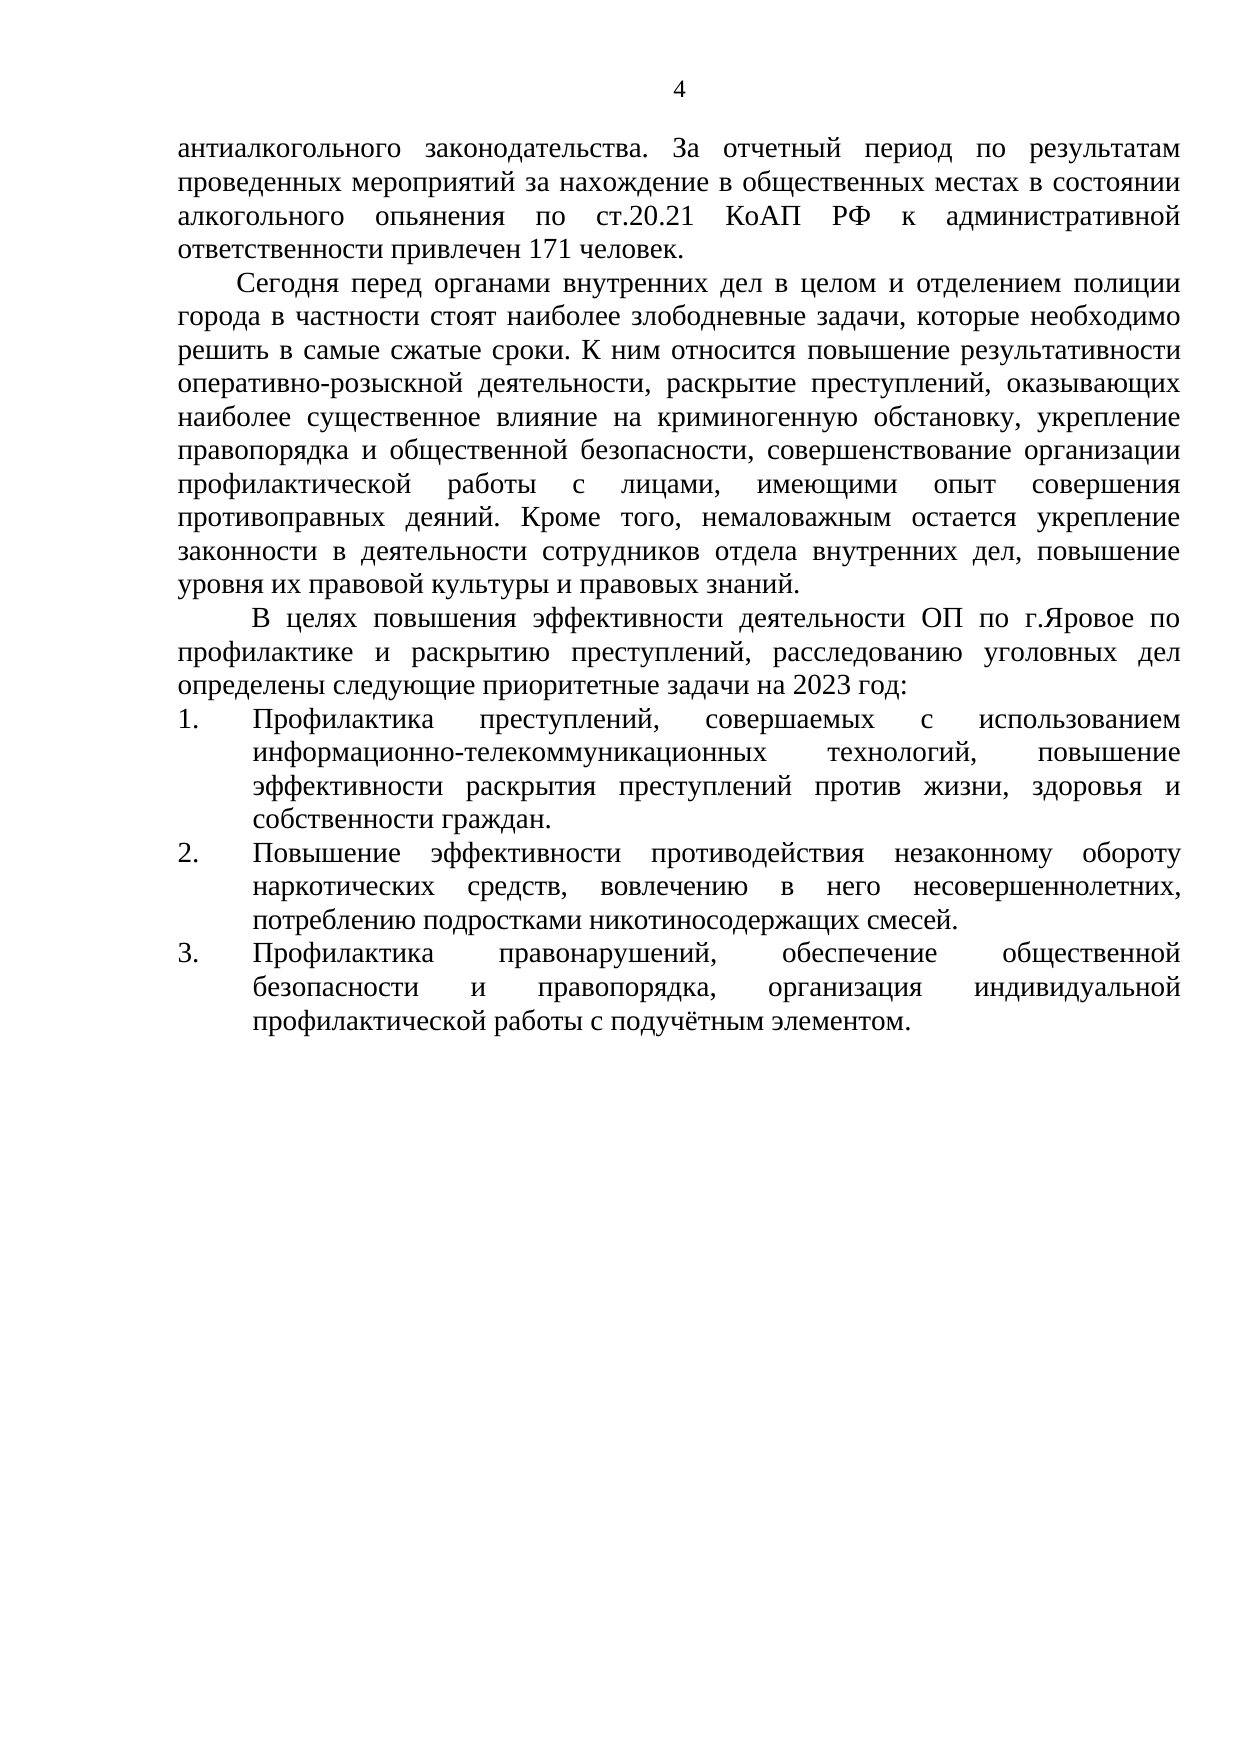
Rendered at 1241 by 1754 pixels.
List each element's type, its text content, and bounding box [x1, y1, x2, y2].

text Сегодня перед органами внутренних дел в целом и отделением полиции города в частности стоят наиболее злободневные задачи, которые необходимо решить в самые сжатые сроки. К ним относится повышение результативности оперативно-розыскной деятельности, раскрытие преступлений, оказывающих наиболее существенное влияние на криминогенную обстановку, укрепление правопорядка и общественной безопасности, совершенствование организации профилактической работы с лицами, имеющими опыт совершения противоправных деяний. Кроме того, немаловажным остается укрепление законности в деятельности сотрудников отдела внутренних дел, повышение уровня их правовой культуры и правовых знаний. [177, 265, 1181, 600]
list Профилактика преступлений, совершаемых с использованием информационно-телекоммуникационных технологий, повышение эффективности раскрытия преступлений против жизни, здоровья и собственности граждан. [177, 701, 1181, 835]
list Профилактика правонарушений, обеспечение общественной безопасности и правопорядка, организация индивидуальной профилактической работы с подучётным элементом. [177, 936, 1181, 1036]
text В целях повышения эффективности деятельности ОП по г.Яровое по профилактике и раскрытию преступлений, расследованию уголовных дел определены следующие приоритетные задачи на 2023 год: [177, 600, 1181, 701]
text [177, 131, 1181, 265]
list Повышение эффективности противодействия незаконному обороту наркотических средств, вовлечению в него несовершеннолетних, потреблению подростками никотиносодержащих смесей. [177, 835, 1181, 936]
